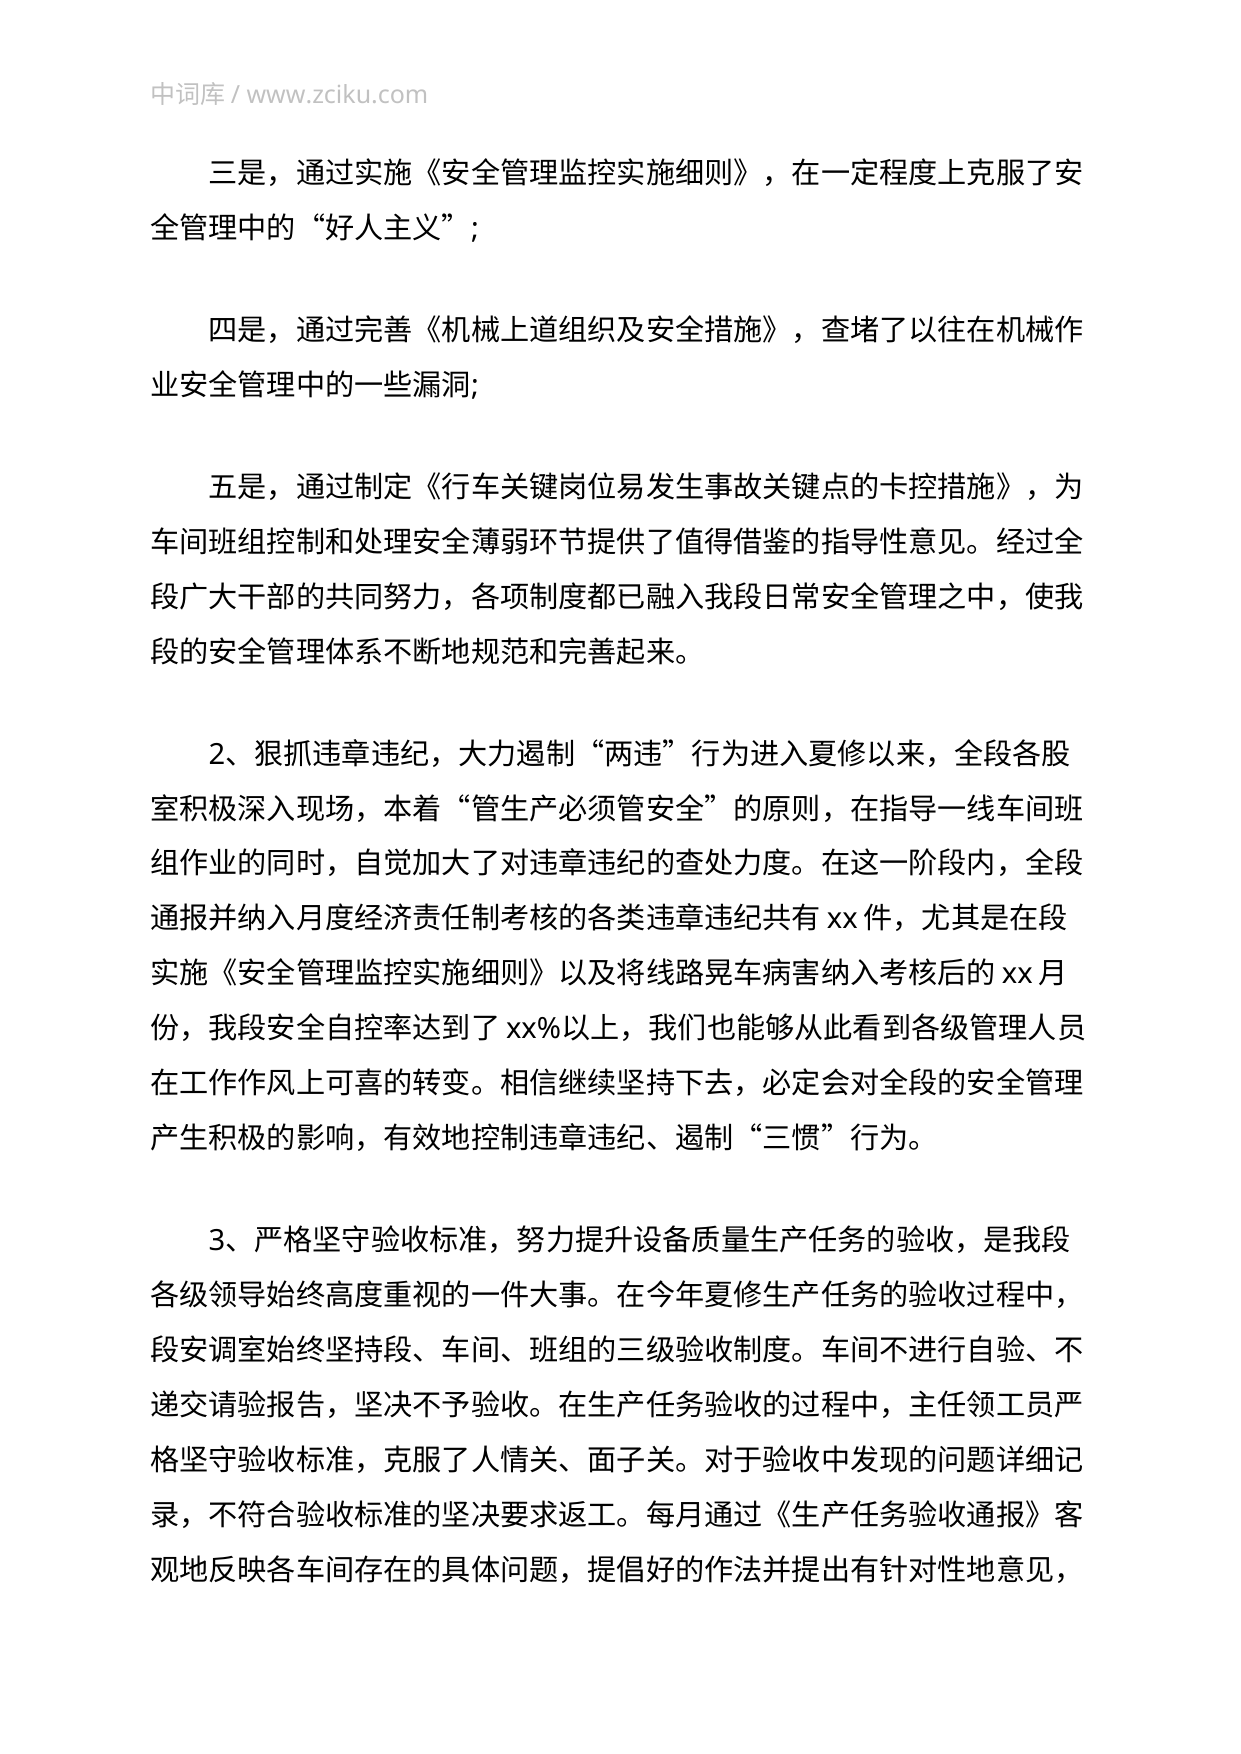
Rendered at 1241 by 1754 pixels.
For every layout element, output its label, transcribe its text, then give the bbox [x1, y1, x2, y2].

text 三是，通过实施《安全管理监控实施细则》，在一定程度上克服了安全管理中的“好人主义”; [150, 150, 1090, 247]
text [150, 1217, 1090, 1588]
text 五是，通过制定《行车关键岗位易发生事故关键点的卡控措施》，为车间班组控制和处理安全薄弱环节提供了值得借鉴的指导性意见。经过全段广大干部的共同努力，各项制度都已融入我段日常安全管理之中，使我段的安全管理体系不断地规范和完善起来。 [150, 464, 1090, 671]
text 四是，通过完善《机械上道组织及安全措施》，查堵了以往在机械作业安全管理中的一些漏洞; [150, 307, 1090, 404]
text 2、狠抓违章违纪，大力遏制“两违”行为进入夏修以来，全段各股室积极深入现场，本着“管生产必须管安全”的原则，在指导一线车间班组作业的同时，自觉加大了对违章违纪的查处力度。在这一阶段内，全段通报并纳入月度经济责任制考核的各类违章违纪共有xx件，尤其是在段实施《安全管理监控实施细则》以及将线路晃车病害纳入考核后的xx月份，我段安全自控率达到了xx%以上，我们也能够从此看到各级管理人员在工作作风上可喜的转变。相信继续坚持下去，必定会对全段的安全管理产生积极的影响，有效地控制违章违纪、遏制“三惯”行为。 [150, 730, 1090, 1157]
